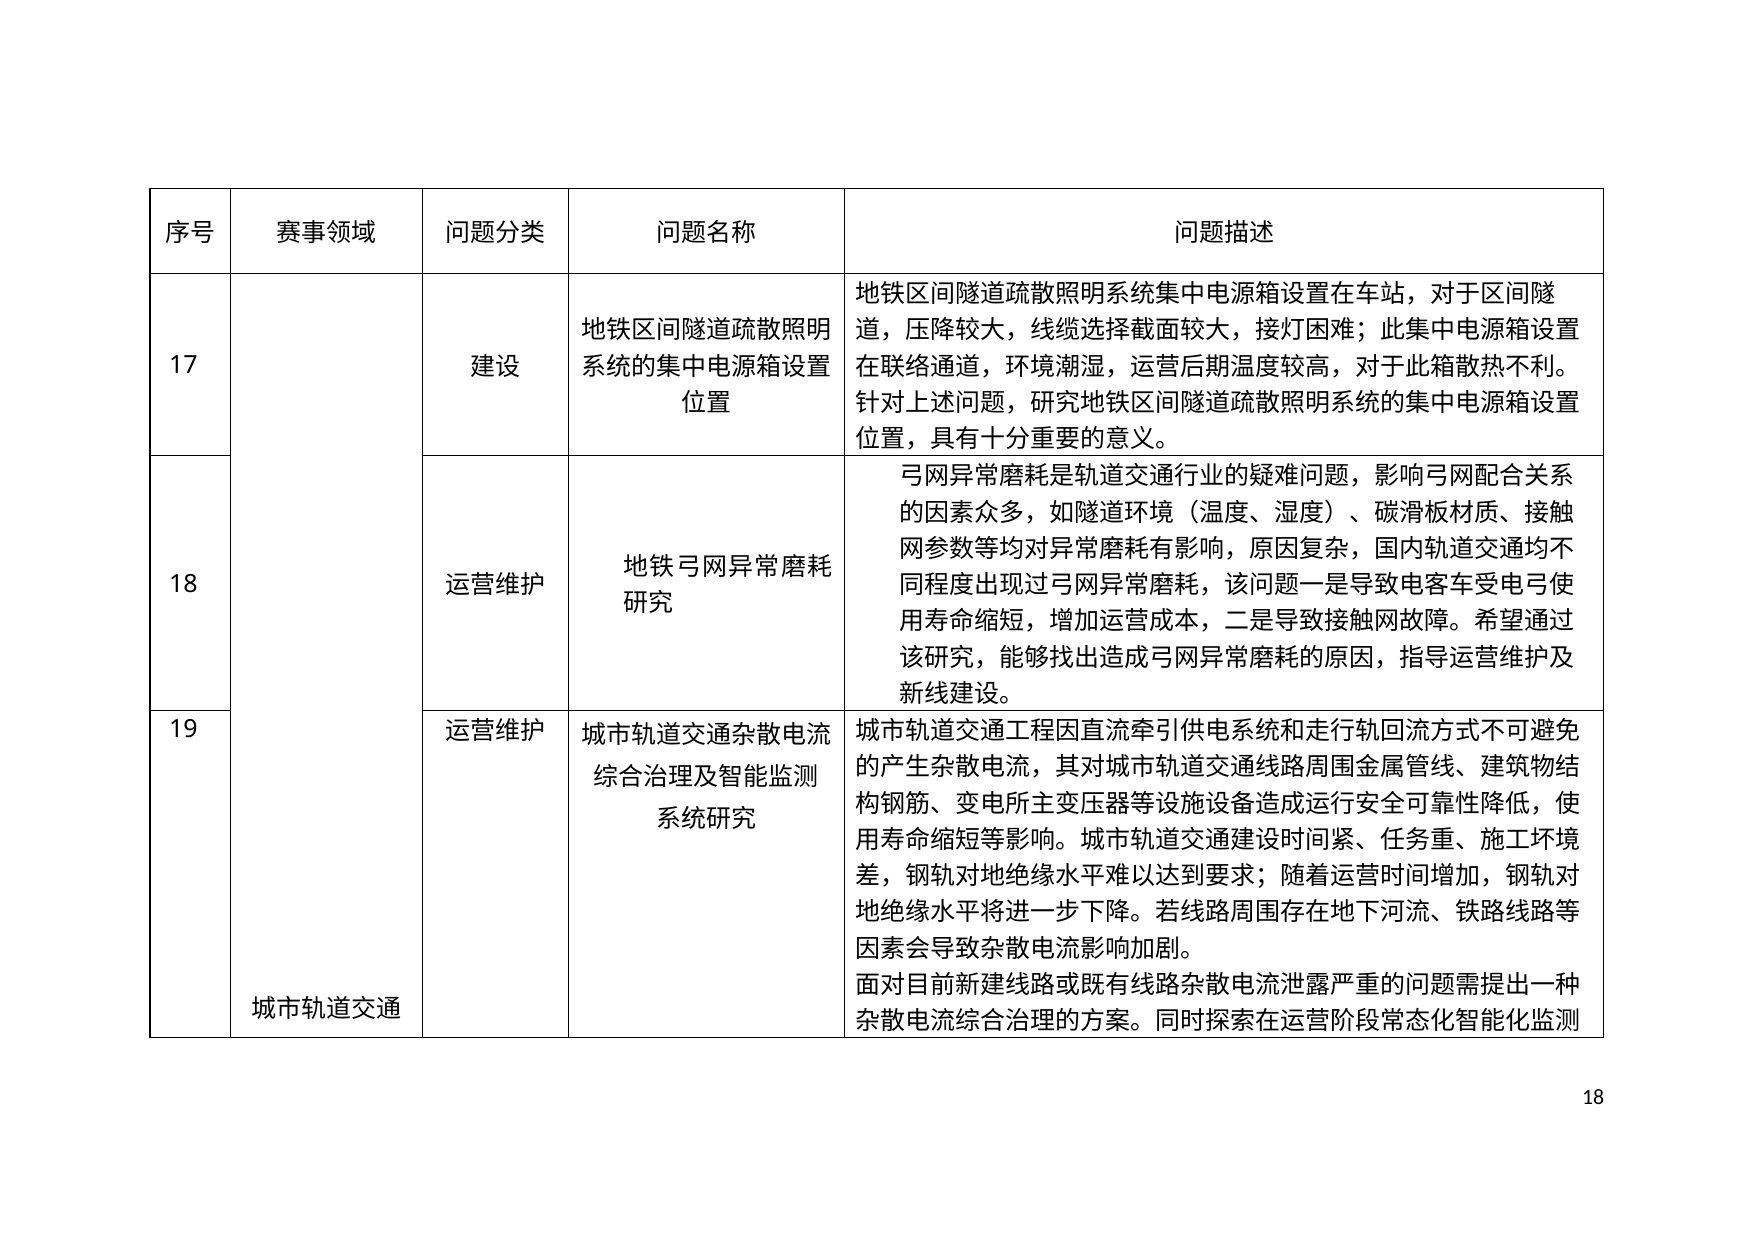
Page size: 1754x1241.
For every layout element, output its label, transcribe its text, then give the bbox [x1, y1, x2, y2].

table_cell 地铁区间隧道疏散照明系统集中电源箱设置在车站，对于区间隧道，压降较大，线缆选择截面较大，接灯困难；此集中电源箱设置在联络通道，环境潮湿，运营后期温度较高，对于此箱散热不利。针对上述问题，研究地铁区间隧道疏散照明系统的集中电源箱设置位置，具有十分重要的意义。 [845, 274, 1603, 455]
table_cell 地铁区间隧道疏散照明系统的集中电源箱设置位置 [569, 274, 844, 455]
table_cell 运营维护 [423, 711, 568, 1037]
table_cell 城市轨道交通杂散电流综合治理及智能监测 系统研究 [569, 711, 844, 1037]
table_cell [151, 711, 230, 1037]
table_cell 地铁弓网异常磨耗研究 [569, 456, 844, 709]
table_cell 运营维护 [423, 456, 568, 709]
table_cell 弓网异常磨耗是轨道交通行业的疑难问题，影响弓网配合关系的因素众多，如隧道环境（温度、湿度）、碳滑板材质、接触网参数等均对异常磨耗有影响，原因复杂，国内轨道交通均不同程度出现过弓网异常磨耗，该问题一是导致电客车受电弓使用寿命缩短，增加运营成本，二是导致接触网故障。希望通过该研究，能够找出造成弓网异常磨耗的原因，指导运营维护及新线建设。 [845, 456, 1603, 709]
table_header 问题分类 [423, 189, 568, 272]
table_cell [151, 456, 230, 709]
table_header 问题描述 [845, 189, 1603, 272]
table_header 序号 [151, 189, 230, 272]
table_cell 建设 [423, 274, 568, 455]
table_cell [845, 711, 1603, 1037]
table_header 问题名称 [569, 189, 844, 272]
table_cell [151, 274, 230, 455]
table_header 赛事领域 [231, 189, 422, 272]
